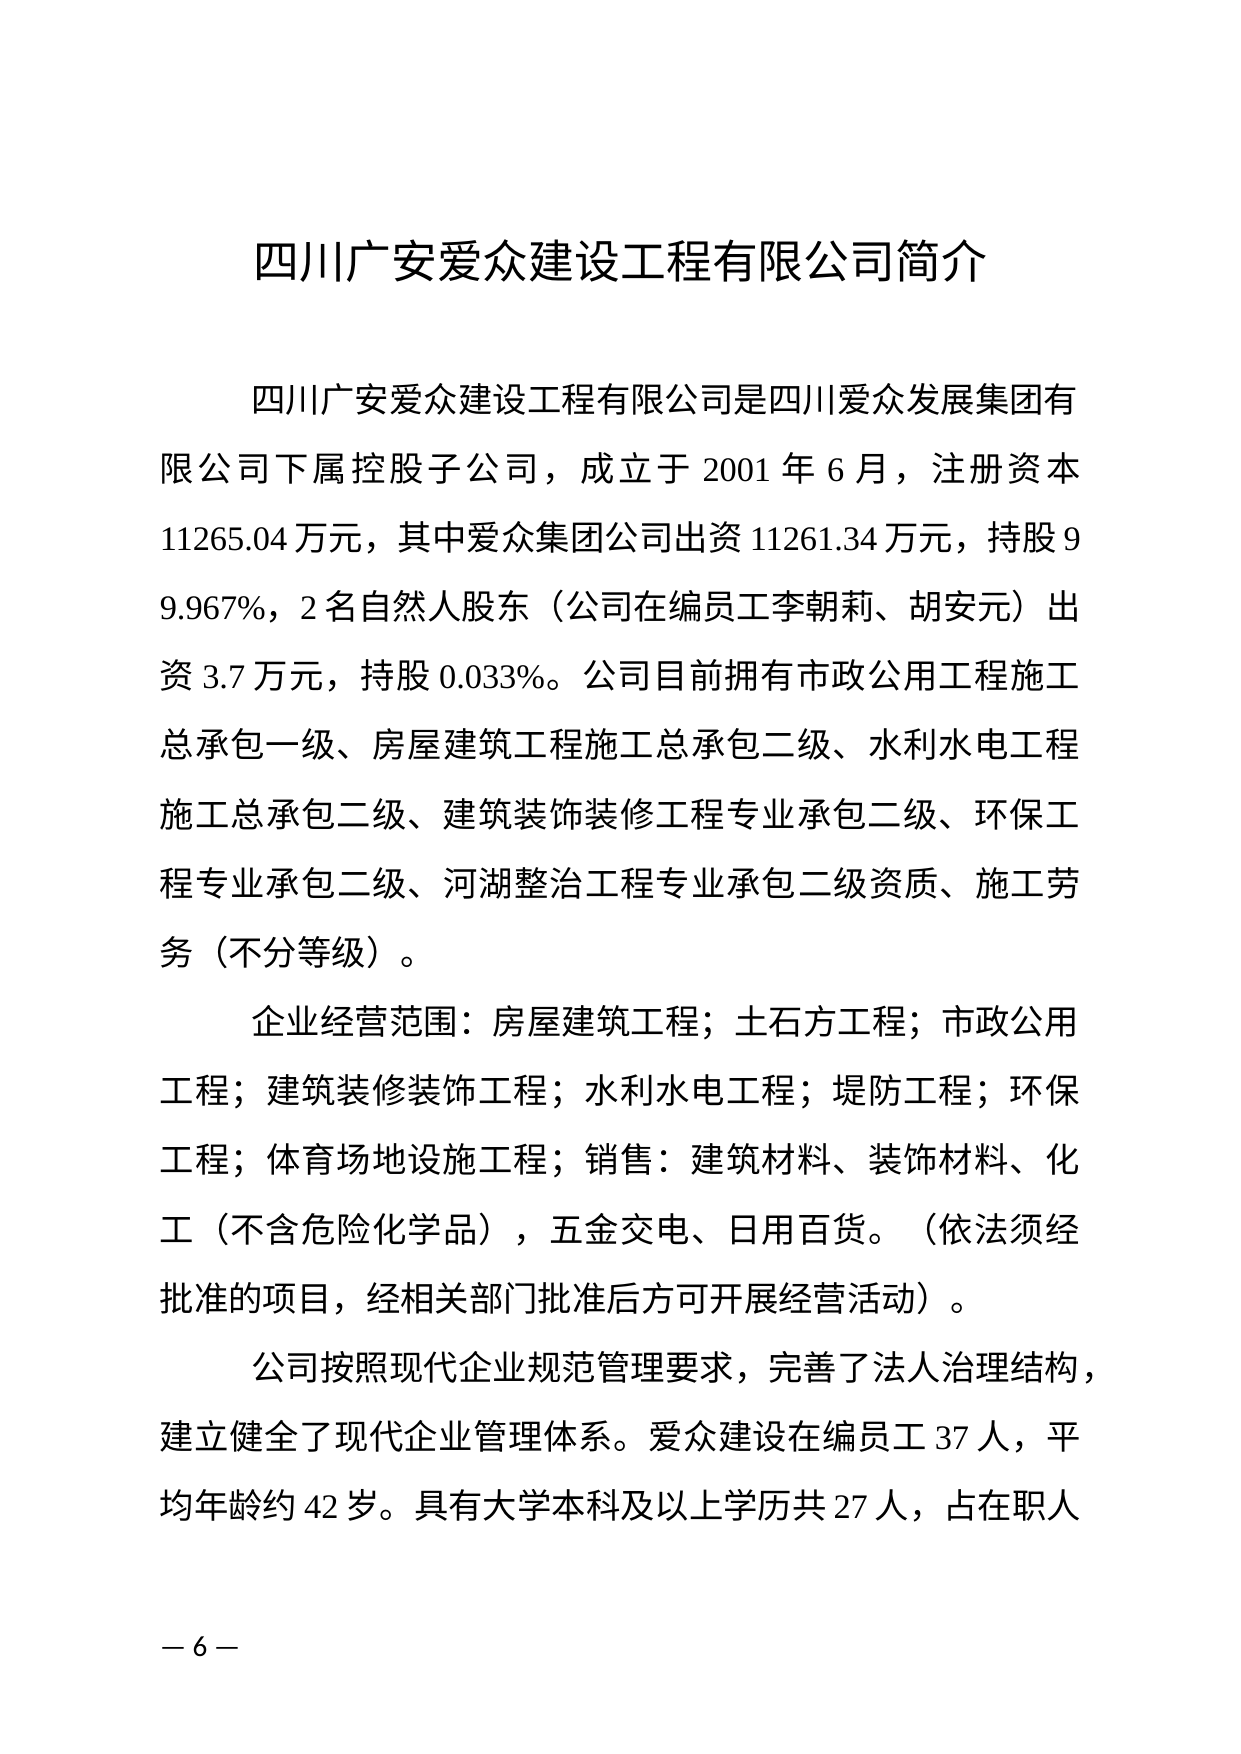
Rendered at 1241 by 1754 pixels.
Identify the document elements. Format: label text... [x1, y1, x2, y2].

text 四川广安爱众建设工程有限公司是四川爱众发展集团有限公司下属控股子公司，成立于2001年6月，注册资本11265.04万元，其中爱众集团公司出资11261.34万元，持股99.967%，2名自然人股东（公司在编员工李朝莉、胡安元）出资3.7万元，持股0.033%。公司目前拥有市政公用工程施工总承包一级、房屋建筑工程施工总承包二级、水利水电工程施工总承包二级、建筑装饰装修工程专业承包二级、环保工程专业承包二级、河湖整治工程专业承包二级资质、施工劳务（不分等级）。 [159, 362, 1081, 985]
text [159, 1331, 1081, 1538]
text 企业经营范围：房屋建筑工程；土石方工程；市政公用工程；建筑装修装饰工程；水利水电工程；堤防工程；环保工程；体育场地设施工程；销售：建筑材料、装饰材料、化工（不含危险化学品），五金交电、日用百货。（依法须经批准的项目，经相关部门批准后方可开展经营活动）。 [159, 985, 1081, 1331]
text 四川广安爱众建设工程有限公司简介 [159, 220, 1081, 293]
